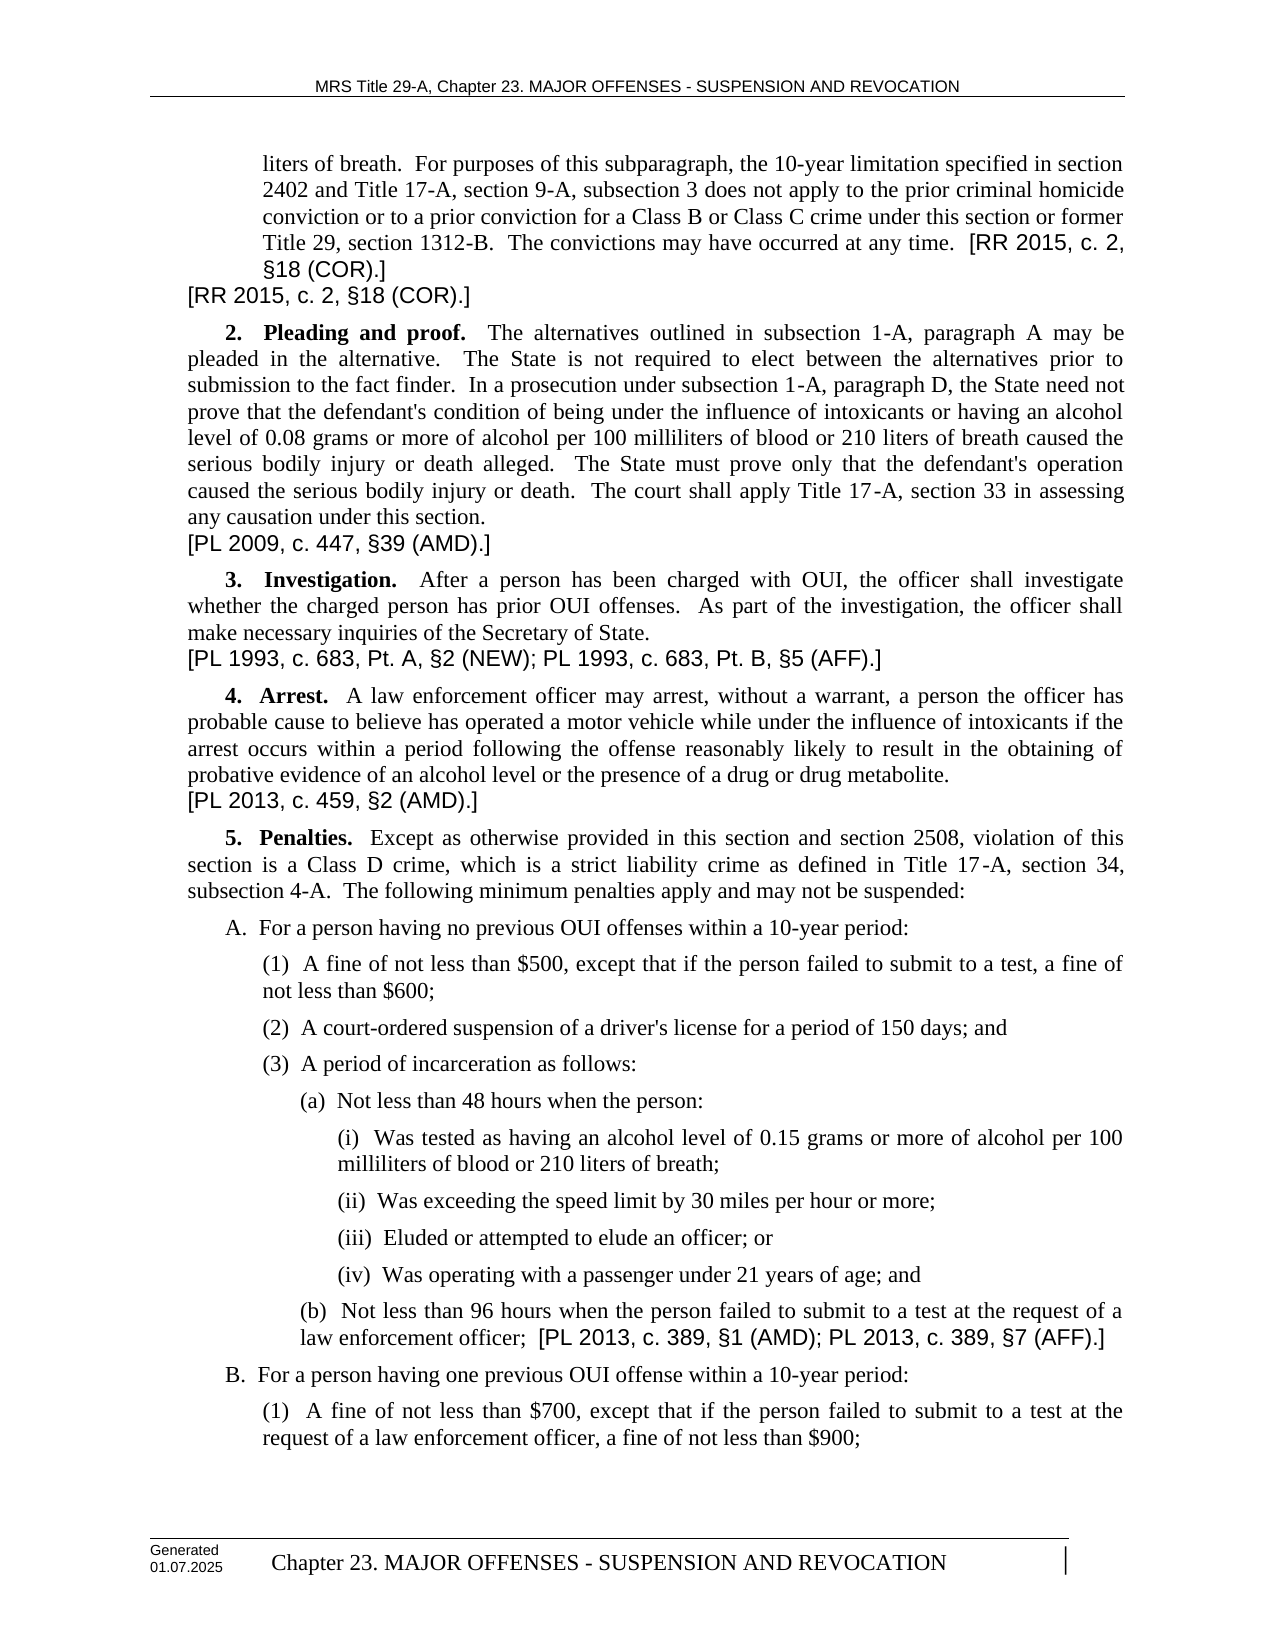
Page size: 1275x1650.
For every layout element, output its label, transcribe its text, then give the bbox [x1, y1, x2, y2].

text [RR 2015, c. 2, §18 (COR).] [187, 282, 1125, 308]
text (iii) Eluded or attempted to elude an officer; or [337, 1224, 1125, 1250]
text (ii) Was exceeding the speed limit by 30 miles per hour or more; [337, 1187, 1125, 1213]
text (a) Not less than 48 hours when the person: [300, 1087, 1125, 1113]
text [PL 1993, c. 683, Pt. A, §2 (NEW); PL 1993, c. 683, Pt. B, §5 (AFF).] [187, 645, 1125, 672]
text (b) Not less than 96 hours when the person failed to submit to a test at the request of a law enforcement officer; [PL 2013, c. 389, §1 (AMD); PL 2013, c. 389, §7 (AFF).] [300, 1297, 1125, 1350]
text B. For a person having one previous OUI offense within a 10-year period: [225, 1361, 1125, 1387]
text 2. Pleading and proof. The alternatives outlined in subsection 1‑A, paragraph A may be pleaded in the alternative. The State is not required to elect between the alternatives prior to submission to the fact finder. In a prosecution under subsection 1‑A, paragraph D, the State need not prove that the defendant's condition of being under the influence of intoxicants or having an alcohol level of 0.08 grams or more of alcohol per 100 milliliters of blood or 210 liters of breath caused the serious bodily injury or death alleged. The State must prove only that the defendant's operation caused the serious bodily injury or death. The court shall apply Title 17‑A, section 33 in assessing any causation under this section. [187, 319, 1125, 529]
text (i) Was tested as having an alcohol level of 0.15 grams or more of alcohol per 100 milliliters of blood or 210 liters of breath; [337, 1124, 1125, 1177]
text [PL 2009, c. 447, §39 (AMD).] [187, 529, 1125, 556]
text A. For a person having no previous OUI offenses within a 10-year period: [225, 914, 1125, 940]
text (iv) Was operating with a passenger under 21 years of age; and [337, 1261, 1125, 1287]
text 3. Investigation. After a person has been charged with OUI, the officer shall investigate whether the charged person has prior OUI offenses. As part of the investigation, the officer shall make necessary inquiries of the Secretary of State. [187, 566, 1125, 645]
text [262, 150, 1125, 282]
text [PL 2013, c. 459, §2 (AMD).] [187, 787, 1125, 814]
text (2) A court-ordered suspension of a driver's license for a period of 150 days; and [262, 1014, 1125, 1040]
text (3) A period of incarceration as follows: [262, 1050, 1125, 1077]
text (1) A fine of not less than $500, except that if the person failed to submit to a test, a fine of not less than $600; [262, 951, 1125, 1003]
text (1) A fine of not less than $700, except that if the person failed to submit to a test at the request of a law enforcement officer, a fine of not less than $900; [262, 1397, 1125, 1450]
text 5. Penalties. Except as otherwise provided in this section and section 2508, violation of this section is a Class D crime, which is a strict liability crime as defined in Title 17‑A, section 34, subsection 4‑A. The following minimum penalties apply and may not be suspended: [187, 824, 1125, 903]
text 4. Arrest. A law enforcement officer may arrest, without a warrant, a person the officer has probable cause to believe has operated a motor vehicle while under the influence of intoxicants if the arrest occurs within a period following the offense reasonably likely to result in the obtaining of probative evidence of an alcohol level or the presence of a drug or drug metabolite. [187, 682, 1125, 787]
